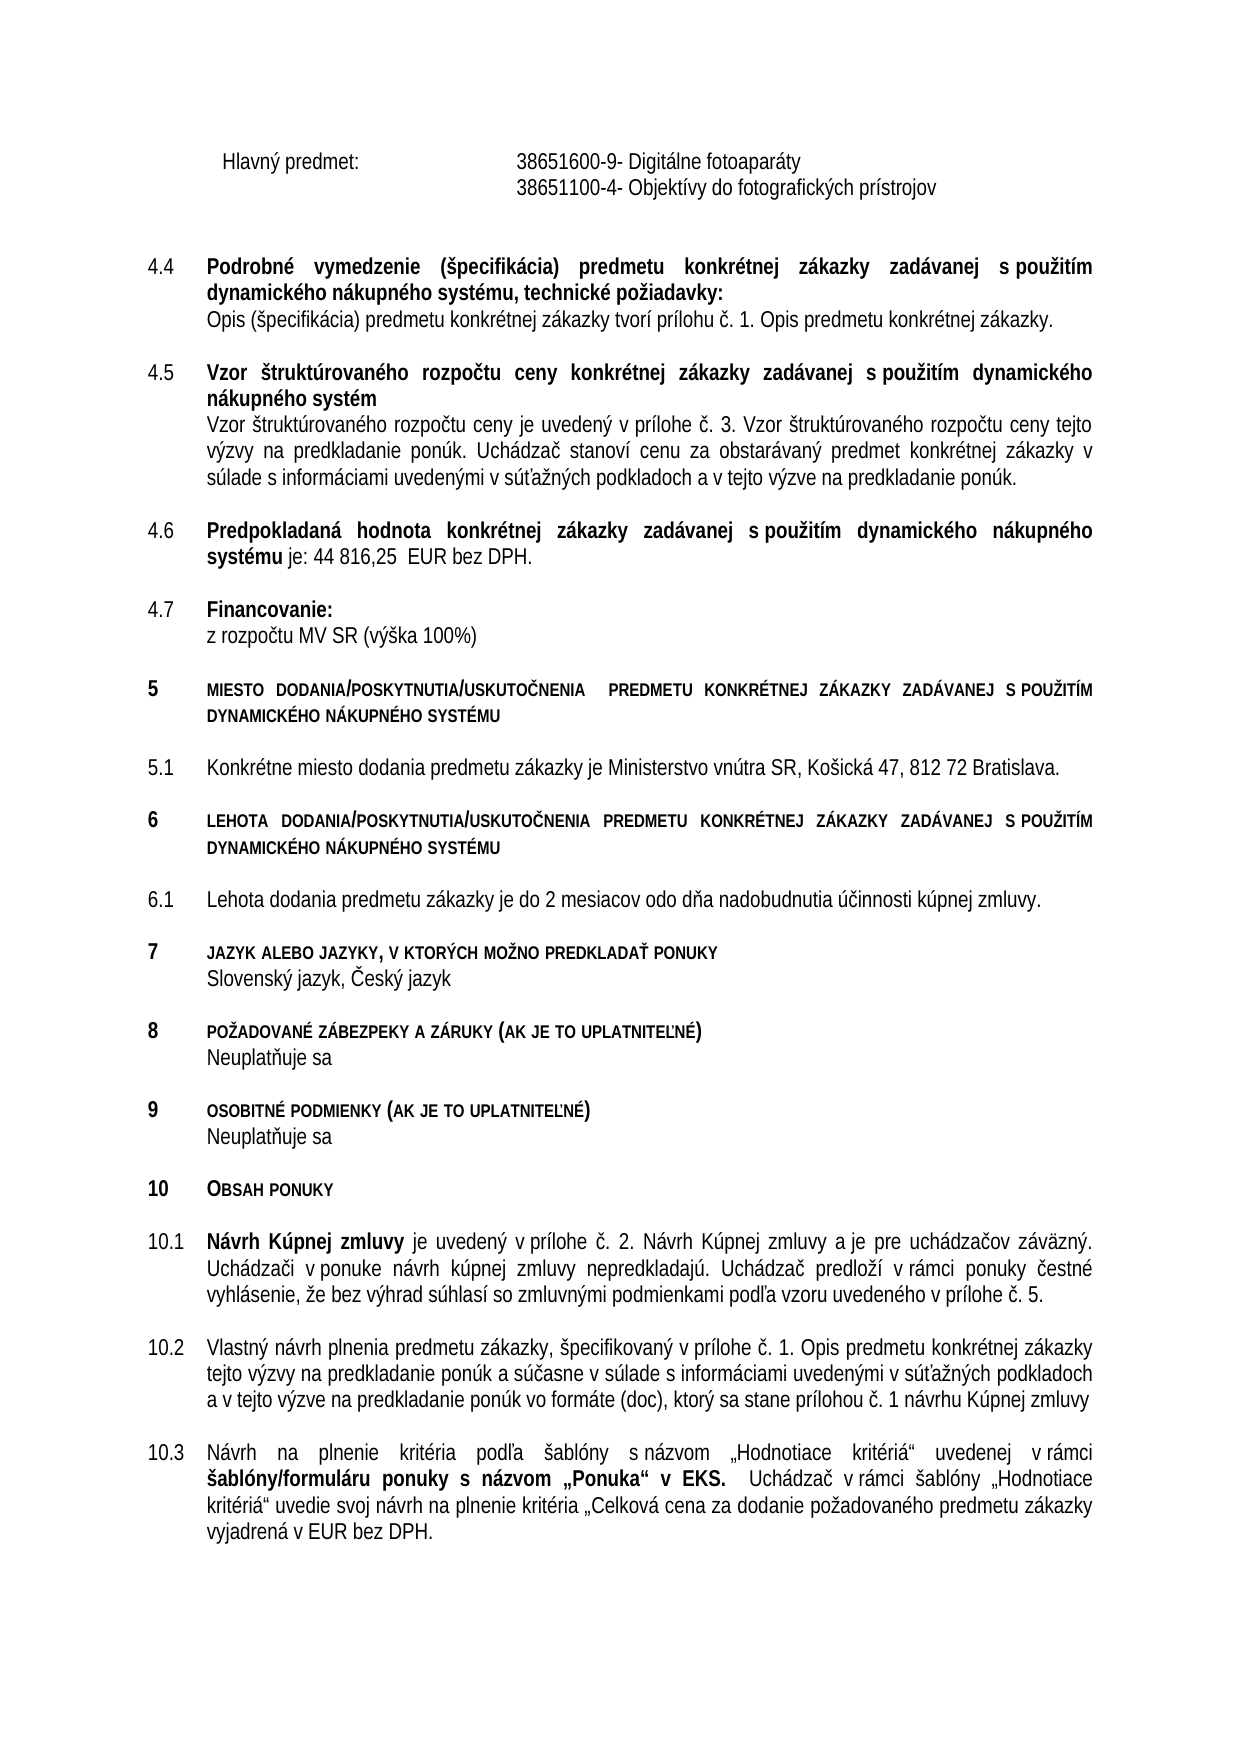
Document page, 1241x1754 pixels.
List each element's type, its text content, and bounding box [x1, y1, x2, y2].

list lehota dodania/poskytnutia/uskutočnenia predmetu konkrétnej zákazky zadávanej s použitím dynamického nákupného systému [148, 806, 1093, 859]
list 4.5 Vzor štruktúrovaného rozpočtu ceny konkrétnej zákazky zadávanej s použitím dynamického nákupného systém [148, 358, 1093, 411]
text 38651100-4- Objektívy do fotografických prístrojov [207, 174, 1093, 200]
list Vlastný návrh plnenia predmetu zákazky, špecifikovaný v prílohe č. 1. Opis predmetu konkrétnej zákazky tejto výzvy na predkladanie ponúk a súčasne v súlade s informáciami uvedenými v súťažných podkladoch a v tejto výzve na predkladanie ponúk vo formáte (doc), ktorý sa stane prílohou č. 1 návrhu Kúpnej zmluvy [148, 1333, 1093, 1413]
list osobitné podmienky (ak je to uplatniteľné) [148, 1096, 1093, 1123]
text Opis (špecifikácia) predmetu konkrétnej zákazky tvorí prílohu č. 1. Opis predmetu konkrétnej zákazky. [207, 306, 1093, 332]
list z rozpočtu MV SR (výška 100%) [207, 622, 1093, 648]
list Financovanie: [148, 596, 1093, 622]
list Slovenský jazyk, Český jazyk [207, 964, 1093, 991]
list miesto dodania/poskytnutia/uskutočnenia predmetu konkrétnej zákazky zadávanej s použitím dynamického nákupného systému [148, 675, 1093, 727]
text 4.4 Podrobné vymedzenie (špecifikácia) predmetu konkrétnej zákazky zadávanej s použitím dynamického nákupného systému, technické požiadavky: [148, 253, 1093, 306]
text Hlavný predmet: 38651600-9- Digitálne fotoaparáty [207, 148, 1093, 174]
list Návrh Kúpnej zmluvy je uvedený v prílohe č. 2. Návrh Kúpnej zmluvy a je pre uchádzačov záväzný. Uchádzači v ponuke návrh kúpnej zmluvy nepredkladajú. Uchádzač predloží v rámci ponuky čestné vyhlásenie, že bez výhrad súhlasí so zmluvnými podmienkami podľa vzoru uvedeného v prílohe č. 5. [148, 1228, 1093, 1307]
text 7 jazyk alebo jazyky, v ktorých možno predkladať ponuky [148, 938, 1093, 964]
text 6.1 Lehota dodania predmetu zákazky je do 2 mesiacov odo dňa nadobudnutia účinnosti kúpnej zmluvy. [148, 886, 1093, 912]
list požadované zábezpeky a záruky (ak je to uplatniteľné) [148, 1017, 1093, 1044]
list Obsah ponuky [148, 1175, 1093, 1202]
list Vzor štruktúrovaného rozpočtu ceny je uvedený v prílohe č. 3. Vzor štruktúrovaného rozpočtu ceny tejto výzvy na predkladanie ponúk. Uchádzač stanoví cenu za obstarávaný predmet konkrétnej zákazky v súlade s informáciami uvedenými v súťažných podkladoch a v tejto výzve na predkladanie ponúk. [207, 411, 1093, 490]
list Neuplatňuje sa [207, 1044, 1093, 1070]
list Predpokladaná hodnota konkrétnej zákazky zadávanej s použitím dynamického nákupného systému je: 44 816,25 EUR bez DPH. [148, 517, 1093, 569]
list Návrh na plnenie kritéria podľa šablóny s názvom „Hodnotiace kritériá“ uvedenej v rámci šablóny/formuláru ponuky s názvom „Ponuka“ v EKS. Uchádzač v rámci šablóny „Hodnotiace kritériá“ uvedie svoj návrh na plnenie kritéria „Celková cena za dodanie požadovaného predmetu zákazky vyjadrená v EUR bez DPH. [148, 1439, 1093, 1544]
text 5.1 Konkrétne miesto dodania predmetu zákazky je Ministerstvo vnútra SR, Košická 47, 812 72 Bratislava. [148, 754, 1093, 780]
list Neuplatňuje sa [207, 1123, 1093, 1149]
